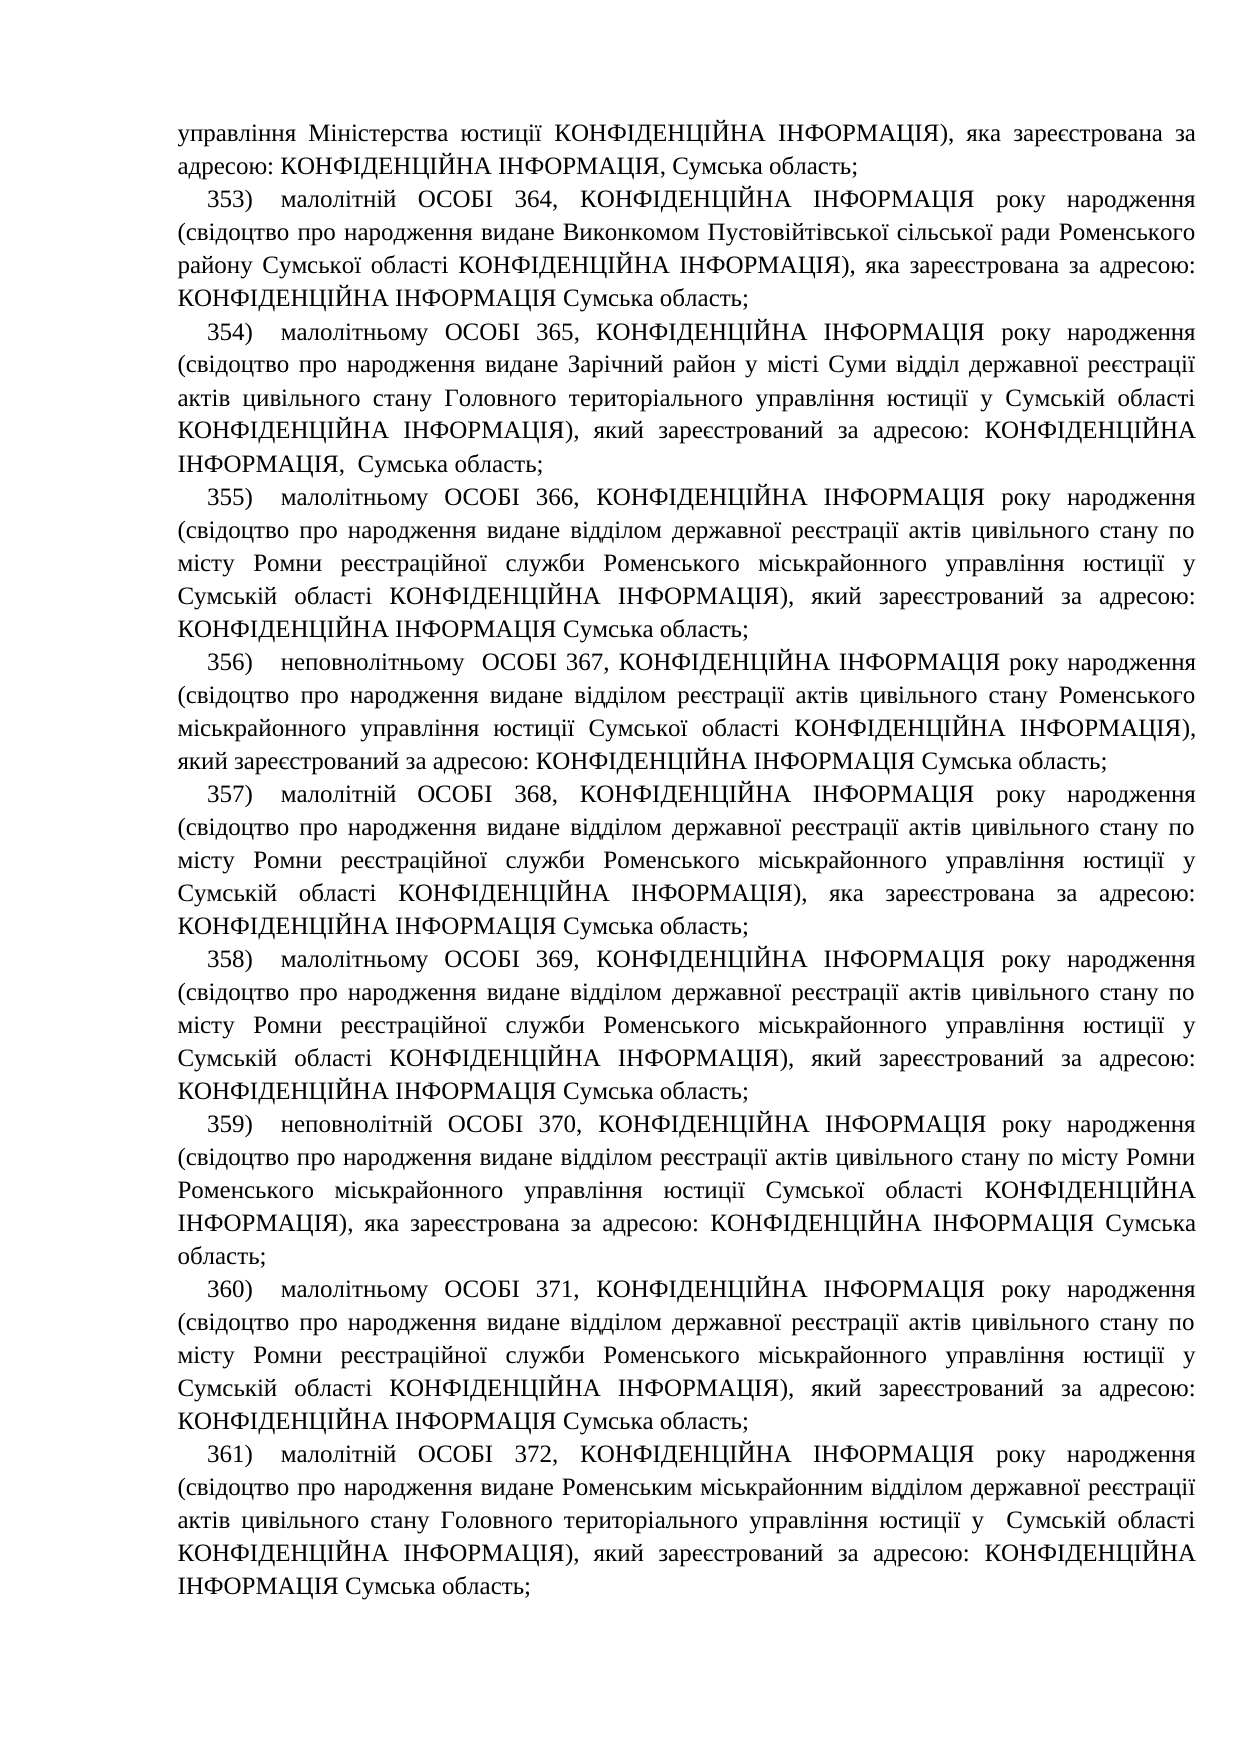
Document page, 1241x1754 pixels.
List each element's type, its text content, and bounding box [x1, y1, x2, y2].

list малолітньому ОСОБІ 371, КОНФІДЕНЦІЙНА ІНФОРМАЦІЯ року народження (свідоцтво про народження видане відділом державної реєстрації актів цивільного стану по місту Ромни реєстраційної служби Роменського міськрайонного управління юстиції у Сумській області КОНФІДЕНЦІЙНА ІНФОРМАЦІЯ), який зареєстрований за адресою: КОНФІДЕНЦІЙНА ІНФОРМАЦІЯ Сумська область; [177, 1274, 1196, 1435]
list малолітній ОСОБІ 372, КОНФІДЕНЦІЙНА ІНФОРМАЦІЯ року народження (свідоцтво про народження видане Роменським міськрайонним відділом державної реєстрації актів цивільного стану Головного територіального управління юстиції у Сумській області КОНФІДЕНЦІЙНА ІНФОРМАЦІЯ), який зареєстрований за адресою: КОНФІДЕНЦІЙНА ІНФОРМАЦІЯ Сумська область; [177, 1439, 1196, 1600]
list малолітньому ОСОБІ 369, КОНФІДЕНЦІЙНА ІНФОРМАЦІЯ року народження (свідоцтво про народження видане відділом державної реєстрації актів цивільного стану по місту Ромни реєстраційної служби Роменського міськрайонного управління юстиції у Сумській області КОНФІДЕНЦІЙНА ІНФОРМАЦІЯ), який зареєстрований за адресою: КОНФІДЕНЦІЙНА ІНФОРМАЦІЯ Сумська область; [177, 944, 1196, 1105]
list неповнолітній ОСОБІ 370, КОНФІДЕНЦІЙНА ІНФОРМАЦІЯ року народження (свідоцтво про народження видане відділом реєстрації актів цивільного стану по місту Ромни Роменського міськрайонного управління юстиції Сумської області КОНФІДЕНЦІЙНА ІНФОРМАЦІЯ), яка зареєстрована за адресою: КОНФІДЕНЦІЙНА ІНФОРМАЦІЯ Сумська область; [177, 1109, 1196, 1270]
list малолітній ОСОБІ 364, КОНФІДЕНЦІЙНА ІНФОРМАЦІЯ року народження (свідоцтво про народження видане Виконкомом Пустовійтівської сільської ради Роменського району Сумської області КОНФІДЕНЦІЙНА ІНФОРМАЦІЯ), яка зареєстрована за адресою: КОНФІДЕНЦІЙНА ІНФОРМАЦІЯ Сумська область; [177, 184, 1196, 312]
list малолітньому ОСОБІ 365, КОНФІДЕНЦІЙНА ІНФОРМАЦІЯ року народження (свідоцтво про народження видане Зарічний район у місті Суми відділ державної реєстрації актів цивільного стану Головного територіального управління юстиції у Сумській області КОНФІДЕНЦІЙНА ІНФОРМАЦІЯ), який зареєстрований за адресою: КОНФІДЕНЦІЙНА ІНФОРМАЦІЯ, Сумська область; [177, 317, 1196, 477]
list малолітній ОСОБІ 368, КОНФІДЕНЦІЙНА ІНФОРМАЦІЯ року народження (свідоцтво про народження видане відділом державної реєстрації актів цивільного стану по місту Ромни реєстраційної служби Роменського міськрайонного управління юстиції у Сумській області КОНФІДЕНЦІЙНА ІНФОРМАЦІЯ), яка зареєстрована за адресою: КОНФІДЕНЦІЙНА ІНФОРМАЦІЯ Сумська область; [177, 779, 1196, 940]
list неповнолітньому ОСОБІ 367, КОНФІДЕНЦІЙНА ІНФОРМАЦІЯ року народження (свідоцтво про народження видане відділом реєстрації актів цивільного стану Роменського міськрайонного управління юстиції Сумської області КОНФІДЕНЦІЙНА ІНФОРМАЦІЯ), який зареєстрований за адресою: КОНФІДЕНЦІЙНА ІНФОРМАЦІЯ Сумська область; [177, 647, 1196, 774]
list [177, 118, 1196, 180]
list малолітньому ОСОБІ 366, КОНФІДЕНЦІЙНА ІНФОРМАЦІЯ року народження (свідоцтво про народження видане відділом державної реєстрації актів цивільного стану по місту Ромни реєстраційної служби Роменського міськрайонного управління юстиції у Сумській області КОНФІДЕНЦІЙНА ІНФОРМАЦІЯ), який зареєстрований за адресою: КОНФІДЕНЦІЙНА ІНФОРМАЦІЯ Сумська область; [177, 482, 1196, 642]
